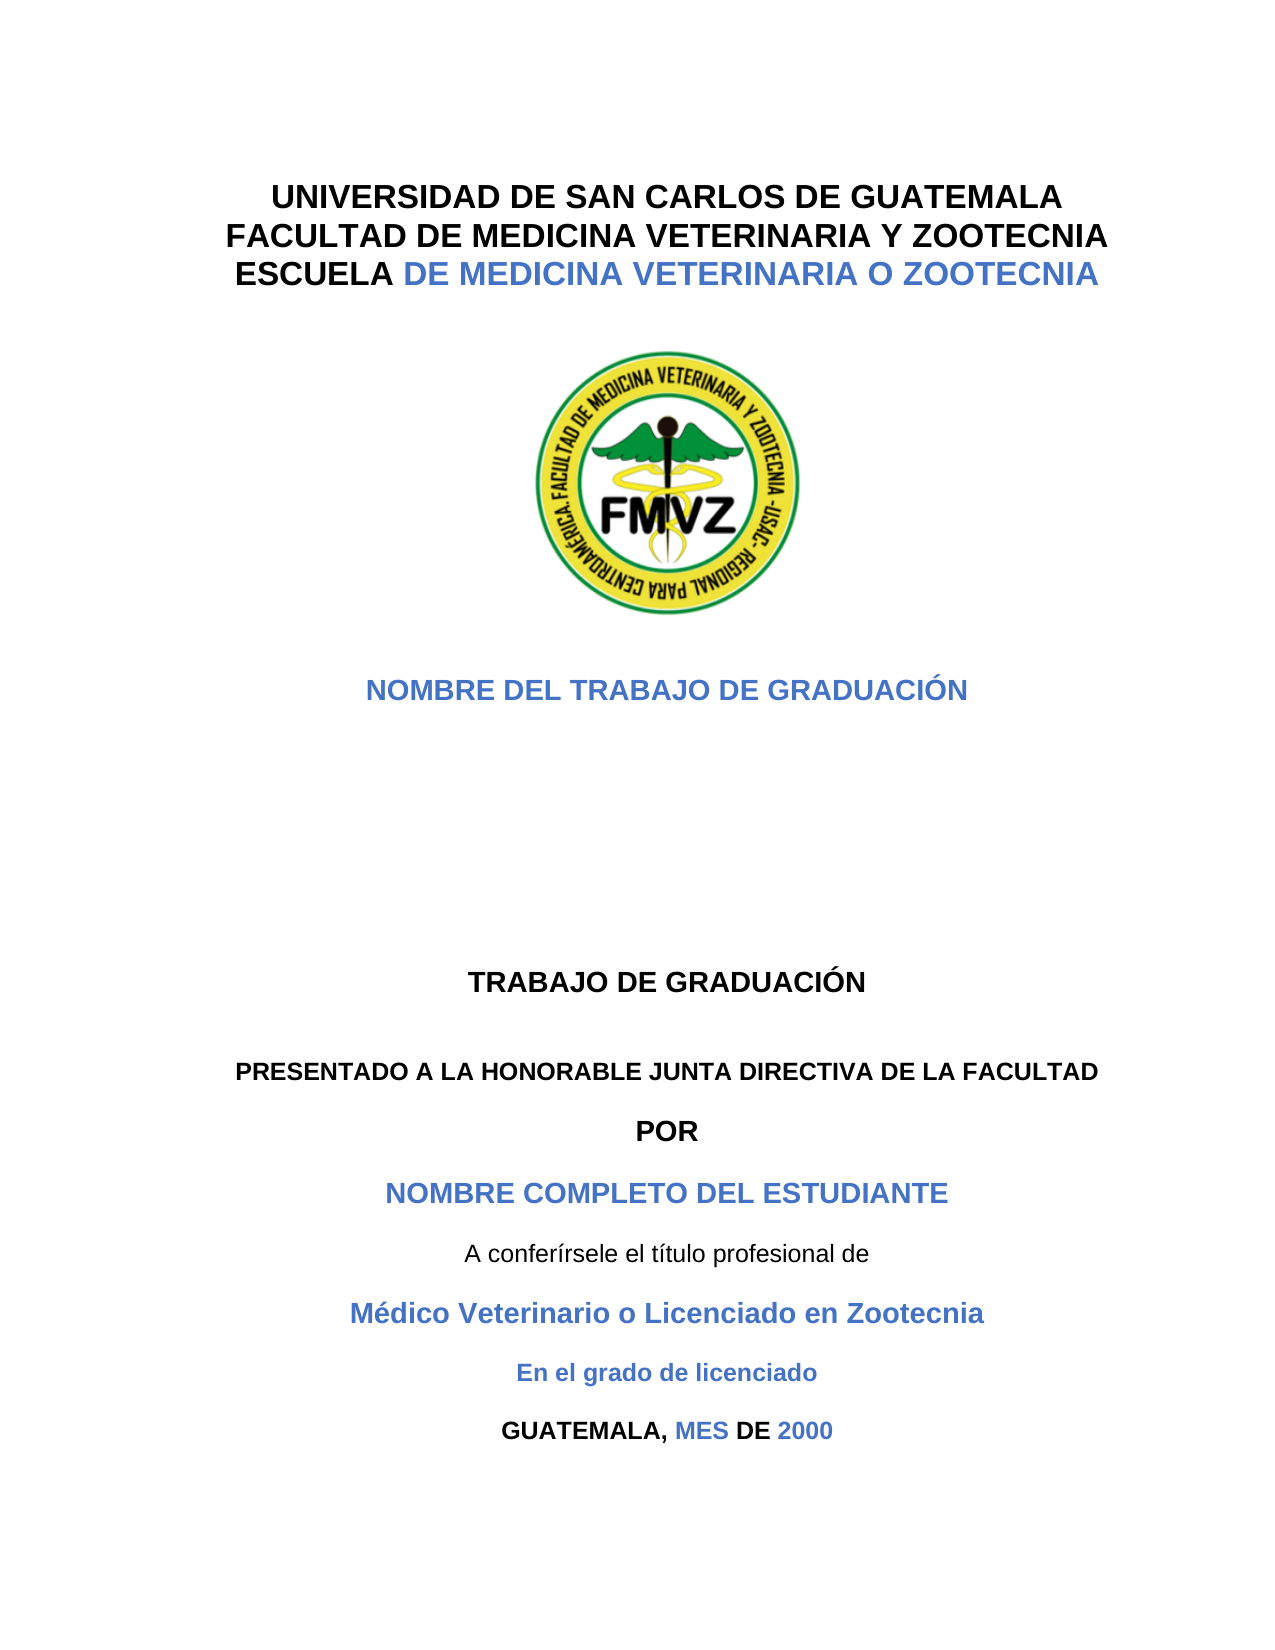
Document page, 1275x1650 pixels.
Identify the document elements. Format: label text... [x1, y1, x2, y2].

text FACULTAD DE MEDICINA VETERINARIA Y ZOOTECNIA [207, 216, 1127, 254]
text NOMBRE DEL TRABAJO DE GRADUACIÓN [207, 673, 1127, 707]
picture [533, 350, 801, 616]
text NOMBRE COMPLETO DEL ESTUDIANTE [207, 1176, 1127, 1210]
text UNIVERSIDAD DE SAN CARLOS DE GUATEMALA [207, 177, 1127, 216]
text A conferírsele el título profesional de [207, 1239, 1127, 1267]
text TRABAJO DE GRADUACIÓN [207, 966, 1127, 999]
text POR [207, 1114, 1127, 1148]
text Médico Veterinario o Licenciado en Zootecnia [207, 1296, 1127, 1330]
text En el grado de licenciado [207, 1358, 1127, 1387]
text ESCUELA DE MEDICINA VETERINARIA O ZOOTECNIA [207, 254, 1127, 292]
text PRESENTADO A LA HONORABLE JUNTA DIRECTIVA DE LA FACULTAD [207, 1057, 1127, 1085]
text GUATEMALA, MES DE 2000 [207, 1416, 1127, 1445]
